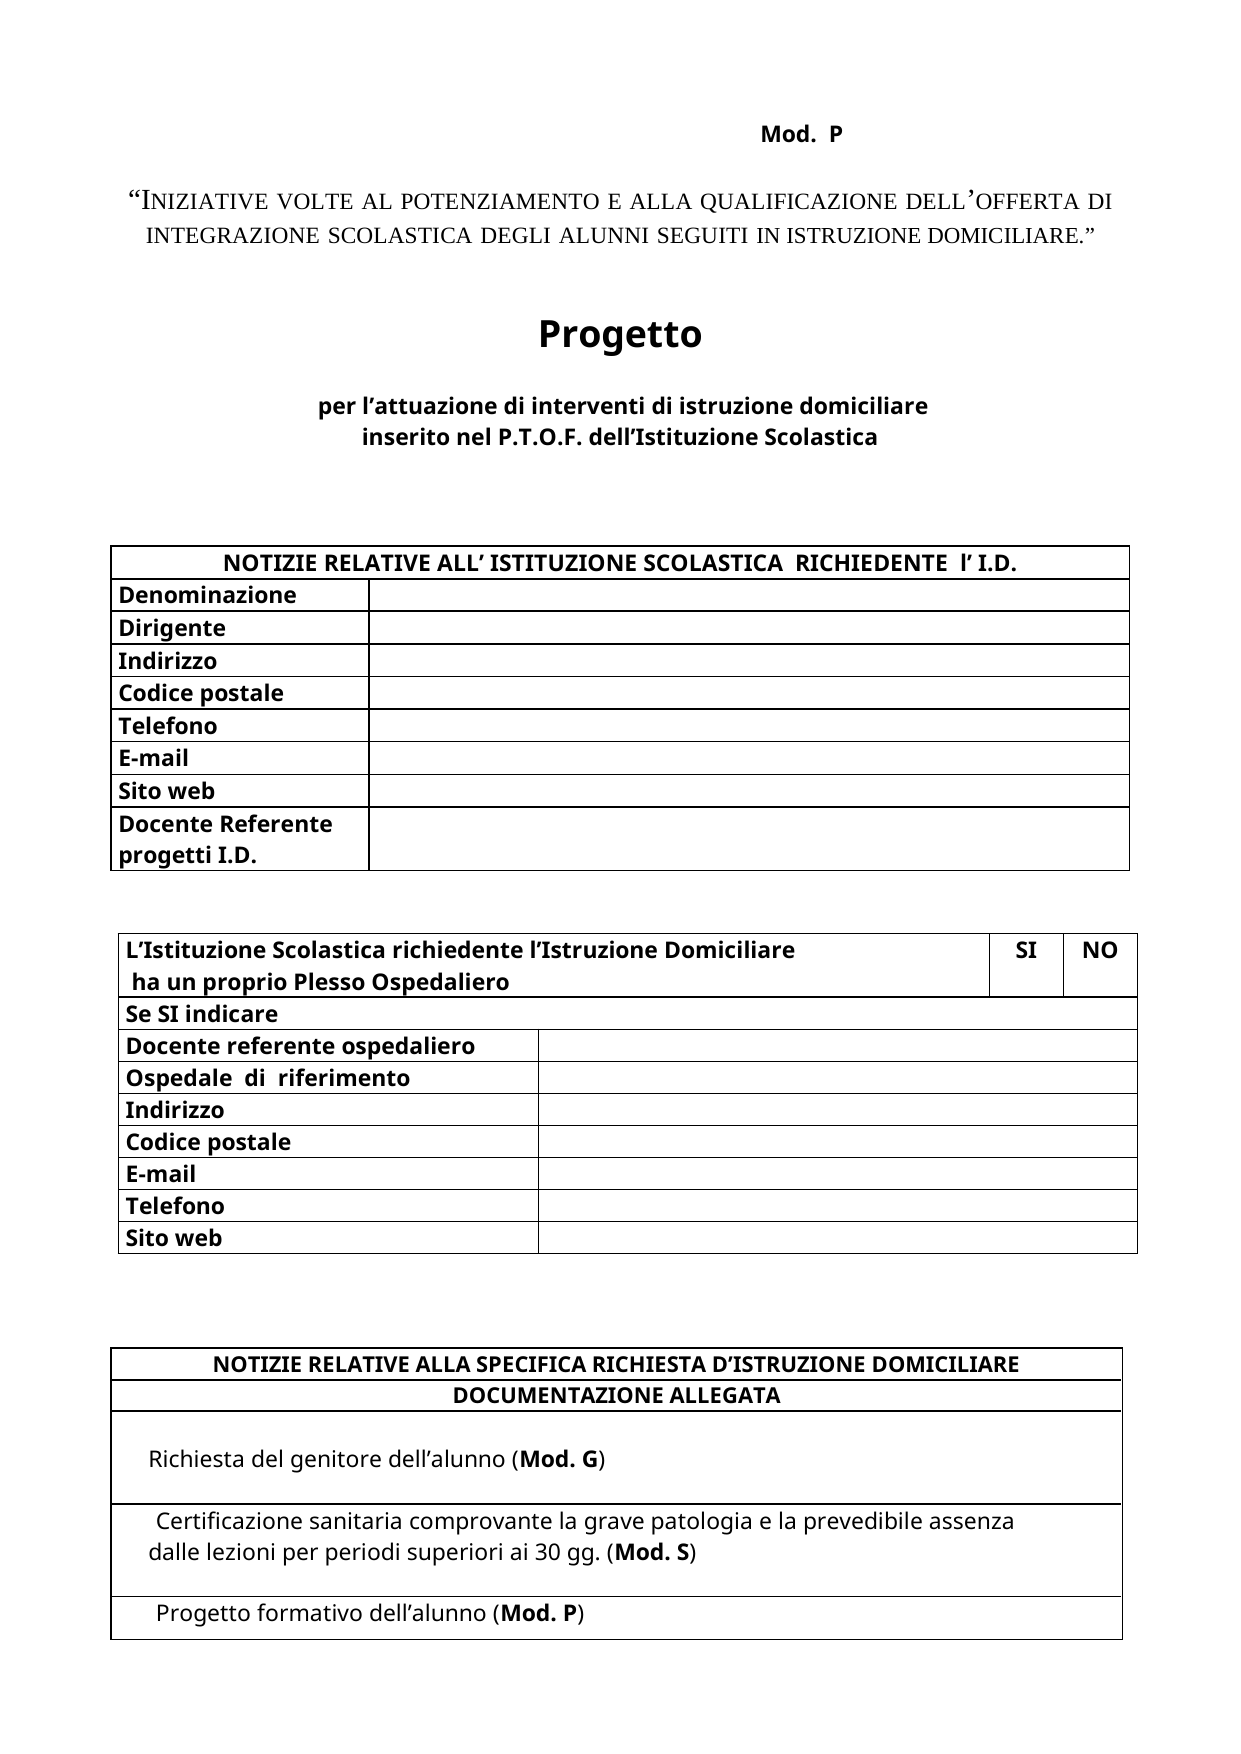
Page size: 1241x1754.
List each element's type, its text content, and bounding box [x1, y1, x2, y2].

text inserito nel P.T.O.F. dell’Istituzione Scolastica [118, 421, 1122, 452]
table_cell Progetto formativo dell’alunno (Mod. P) [112, 1596, 1122, 1638]
table_cell Codice postale [112, 677, 368, 708]
table_cell [370, 775, 1129, 806]
table_cell [370, 710, 1129, 741]
table_cell [539, 1158, 1137, 1189]
table_header L’Istituzione Scolastica richiedente l’Istruzione Domiciliare ha un proprio Plesso Ospedaliero [119, 934, 989, 996]
table_cell Certificazione sanitaria comprovante la grave patologia e la prevedibile assenza dalle lezioni per periodi superiori ai 30 gg. (Mod. S) [112, 1503, 1122, 1596]
table_header no [1064, 934, 1137, 996]
table_cell Se SI indicare [119, 998, 1137, 1028]
table_cell [539, 1062, 1137, 1093]
table_cell [539, 1126, 1137, 1157]
table_cell [539, 1190, 1137, 1221]
table_cell Telefono [119, 1190, 538, 1221]
table_cell Docente referente ospedaliero [119, 1030, 538, 1061]
table_cell Richiesta del genitore dell’alunno (Mod. G) [112, 1410, 1122, 1503]
table_cell [370, 677, 1129, 708]
title “Iniziative volte al potenziamento e alla qualificazione dell’offerta di integrazione scolastica degli alunni seguiti IN ISTRUZIONE DOMICILIARE.” [118, 183, 1122, 250]
table_header si [990, 934, 1063, 996]
table_cell Sito web [119, 1222, 538, 1253]
table_cell [370, 742, 1129, 773]
table_cell Codice postale [119, 1126, 538, 1157]
table_header NOTIZIE RELATIVE ALL’ ISTITUZIONE SCOLASTICA RICHIEDENTE l’ I.D. [112, 547, 1129, 578]
table_cell [539, 1222, 1137, 1253]
table_cell [370, 612, 1129, 643]
table_cell Docente Referente progetti I.D. [112, 808, 368, 870]
table_cell DOCUMENTAZIONE ALLEGATA [112, 1379, 1122, 1410]
table_cell E-mail [119, 1158, 538, 1189]
table_cell [370, 580, 1129, 610]
table_header Notizie relative alla specifica richiesta D’ISTRUZIONE DOMICILIARE [112, 1349, 1122, 1379]
table_cell Dirigente [112, 612, 368, 643]
table_cell Telefono [112, 710, 368, 741]
text per l’attuazione di interventi di istruzione domiciliare [118, 390, 1122, 421]
table_cell [370, 645, 1129, 676]
table_cell Sito web [112, 775, 368, 806]
table_cell Indirizzo [112, 645, 368, 676]
table_cell Ospedale di riferimento [119, 1062, 538, 1093]
table_cell [539, 1030, 1137, 1061]
subtitle Progetto [118, 308, 1122, 359]
table_cell Indirizzo [119, 1094, 538, 1125]
table_cell Denominazione [112, 580, 368, 610]
table_cell [539, 1094, 1137, 1125]
text Mod. P [118, 118, 1122, 149]
table_cell E-mail [112, 742, 368, 773]
table_cell [370, 808, 1129, 870]
